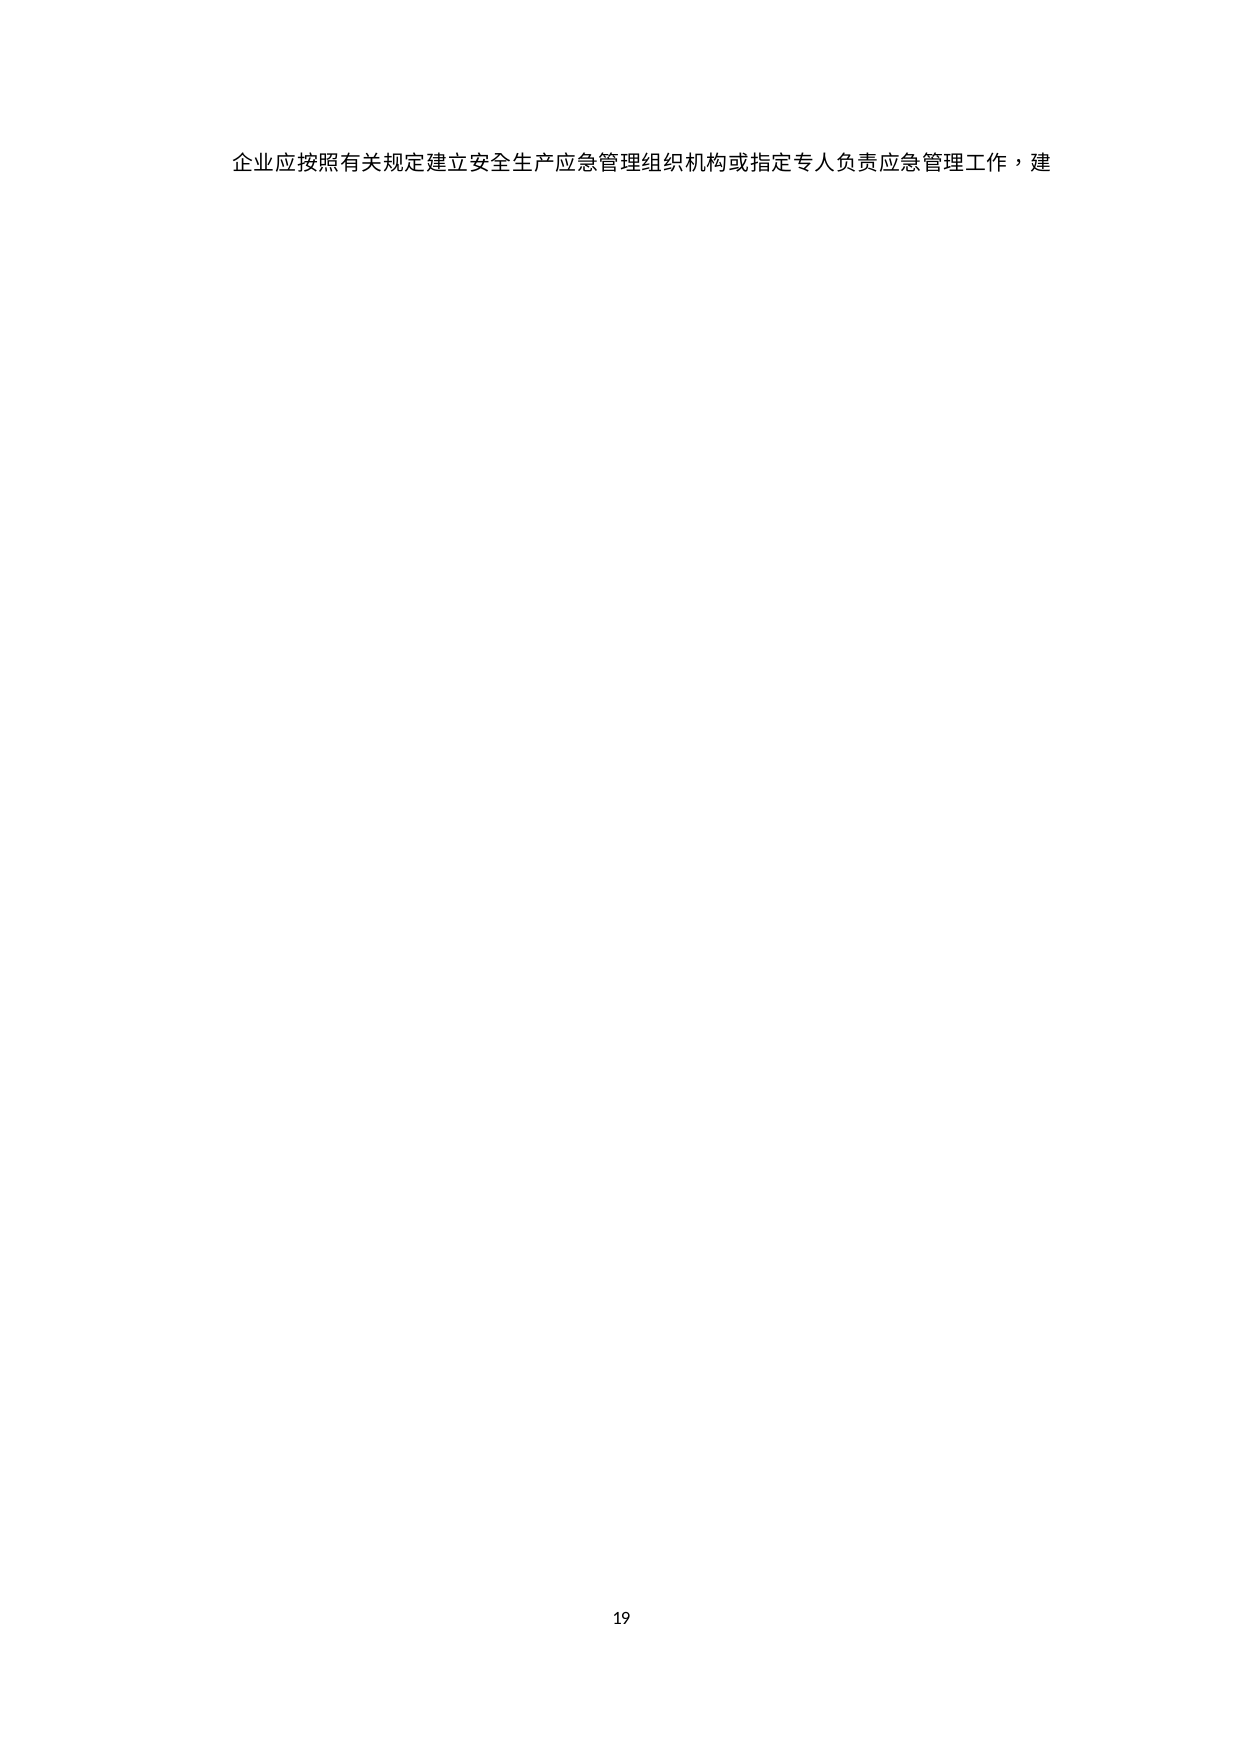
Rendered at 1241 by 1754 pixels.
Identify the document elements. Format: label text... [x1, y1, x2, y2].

text 企业应按照有关规定建立安全生产应急管理组织机构或指定专人负责应急管理工作，建 [232, 149, 1062, 176]
